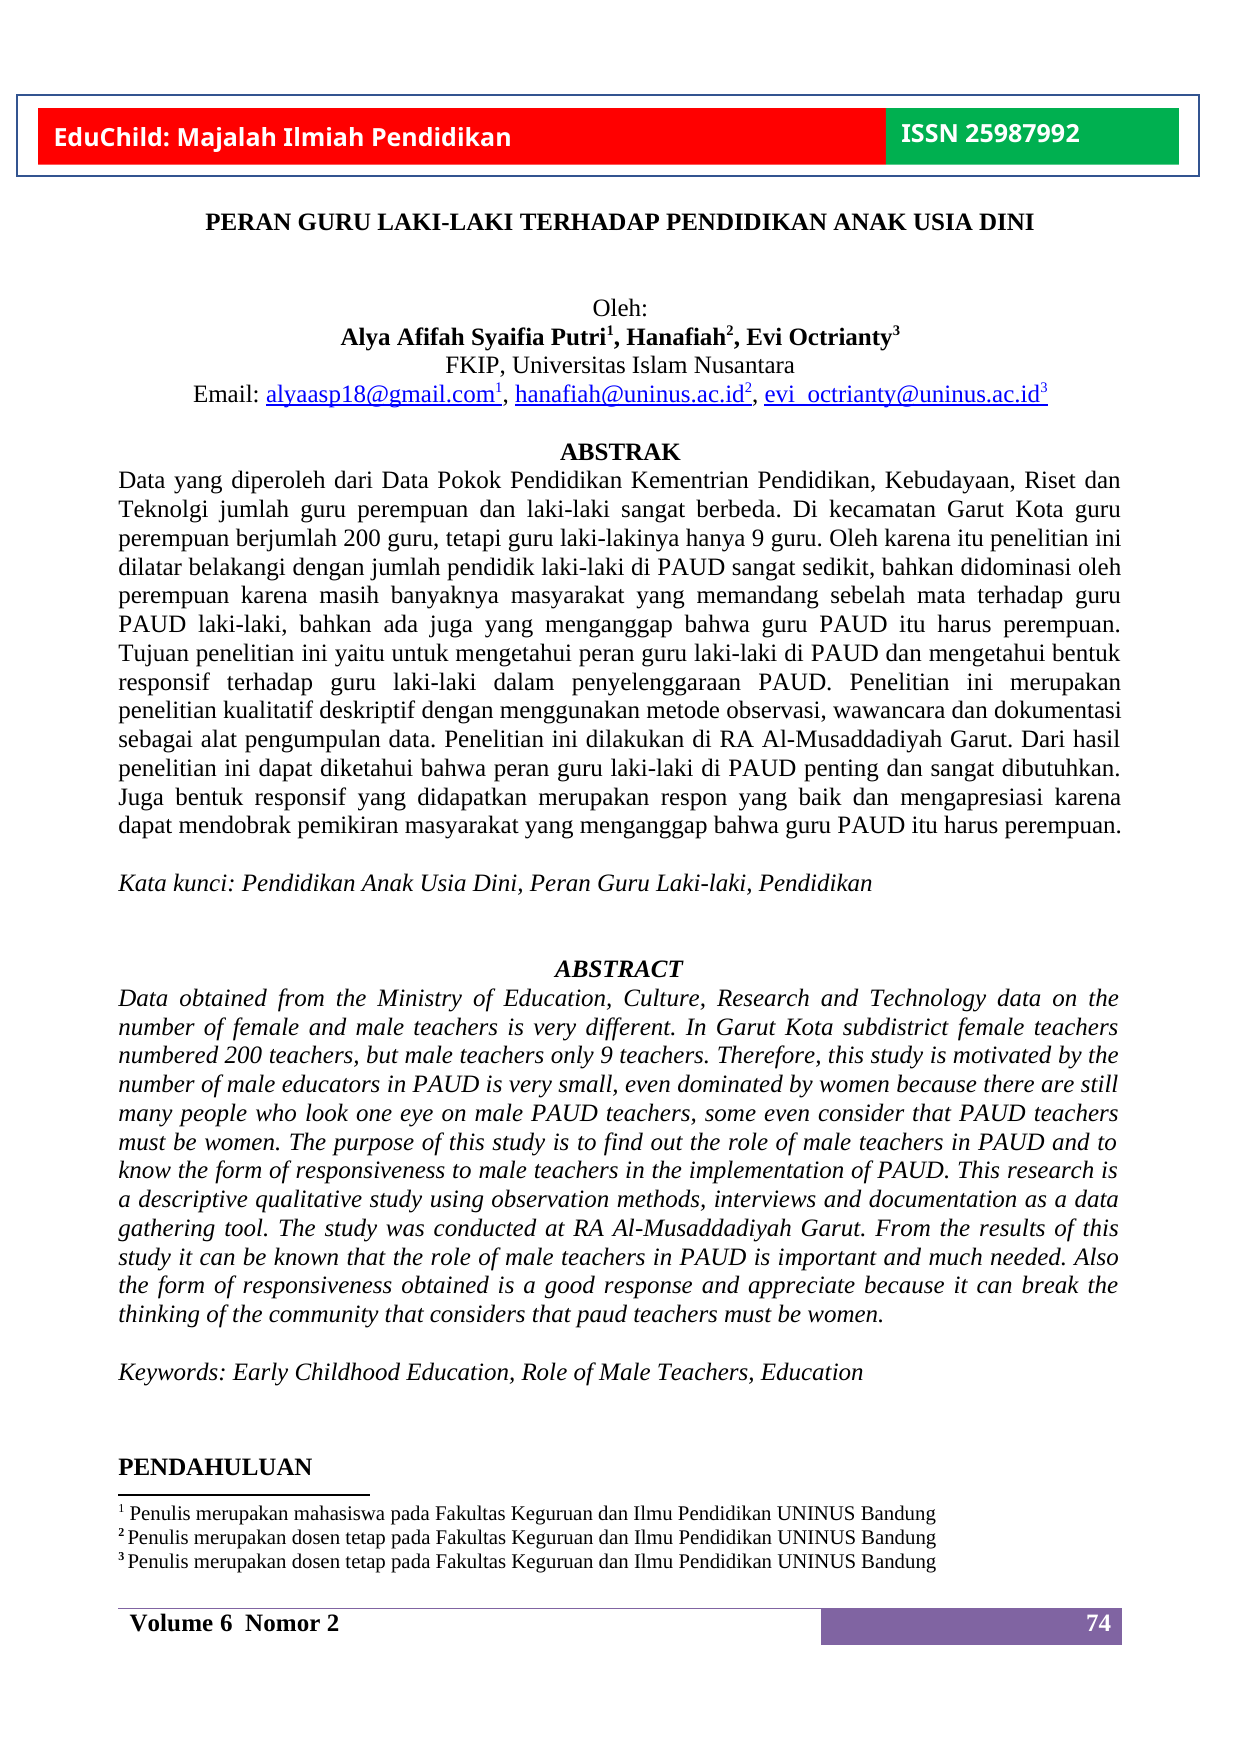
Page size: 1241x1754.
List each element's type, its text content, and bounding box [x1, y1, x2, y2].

text Kata kunci: Pendidikan Anak Usia Dini, Peran Guru Laki-laki, Pendidikan [118, 868, 1122, 897]
text ABSTRAK [118, 437, 1122, 466]
text ABSTRACT [118, 954, 1122, 983]
text PENDAHULUAN [118, 1452, 583, 1480]
text PERAN GURU LAKI-LAKI TERHADAP PENDIDIKAN ANAK USIA DINI [118, 207, 1122, 236]
text Oleh: [118, 293, 1122, 322]
text Keywords: Early Childhood Education, Role of Male Teachers, Education [118, 1357, 1122, 1386]
text Email: alyaasp18@gmail.com1, hanafiah@uninus.ac.id2, evi_octrianty@uninus.ac.id3 [118, 379, 1122, 408]
text Data obtained from the Ministry of Education, Culture, Research and Technology data on the number of female and male teachers is very different. In Garut Kota subdistrict female teachers numbered 200 teachers, but male teachers only 9 teachers. Therefore, this study is motivated by the number of male educators in PAUD is very small, even dominated by women because there are still many people who look one eye on male PAUD teachers, some even consider that PAUD teachers must be women. The purpose of this study is to find out the role of male teachers in PAUD and to know the form of responsiveness to male teachers in the implementation of PAUD. This research is a descriptive qualitative study using observation methods, interviews and documentation as a data gathering tool. The study was conducted at RA Al-Musaddadiyah Garut. From the results of this study it can be known that the role of male teachers in PAUD is important and much needed. Also the form of responsiveness obtained is a good response and appreciate because it can break the thinking of the community that considers that paud teachers must be women. [118, 983, 1122, 1328]
text Data yang diperoleh dari Data Pokok Pendidikan Kementrian Pendidikan, Kebudayaan, Riset dan Teknolgi jumlah guru perempuan dan laki-laki sangat berbeda. Di kecamatan Garut Kota guru perempuan berjumlah 200 guru, tetapi guru laki-lakinya hanya 9 guru. Oleh karena itu penelitian ini dilatar belakangi dengan jumlah pendidik laki-laki di PAUD sangat sedikit, bahkan didominasi oleh perempuan karena masih banyaknya masyarakat yang memandang sebelah mata terhadap guru PAUD laki-laki, bahkan ada juga yang menganggap bahwa guru PAUD itu harus perempuan. Tujuan penelitian ini yaitu untuk mengetahui peran guru laki-laki di PAUD dan mengetahui bentuk responsif terhadap guru laki-laki dalam penyelenggaraan PAUD. Penelitian ini merupakan penelitian kualitatif deskriptif dengan menggunakan metode observasi, wawancara dan dokumentasi sebagai alat pengumpulan data. Penelitian ini dilakukan di RA Al-Musaddadiyah Garut. Dari hasil penelitian ini dapat diketahui bahwa peran guru laki-laki di PAUD penting dan sangat dibutuhkan. Juga bentuk responsif yang didapatkan merupakan respon yang baik dan mengapresiasi karena dapat mendobrak pemikiran masyarakat yang menganggap bahwa guru PAUD itu harus perempuan. [118, 466, 1122, 839]
text Alya Afifah Syaifia Putri, Hanafiah2, Evi Octrianty3 [118, 322, 1122, 351]
text FKIP, Universitas Islam Nusantara [118, 351, 1122, 379]
